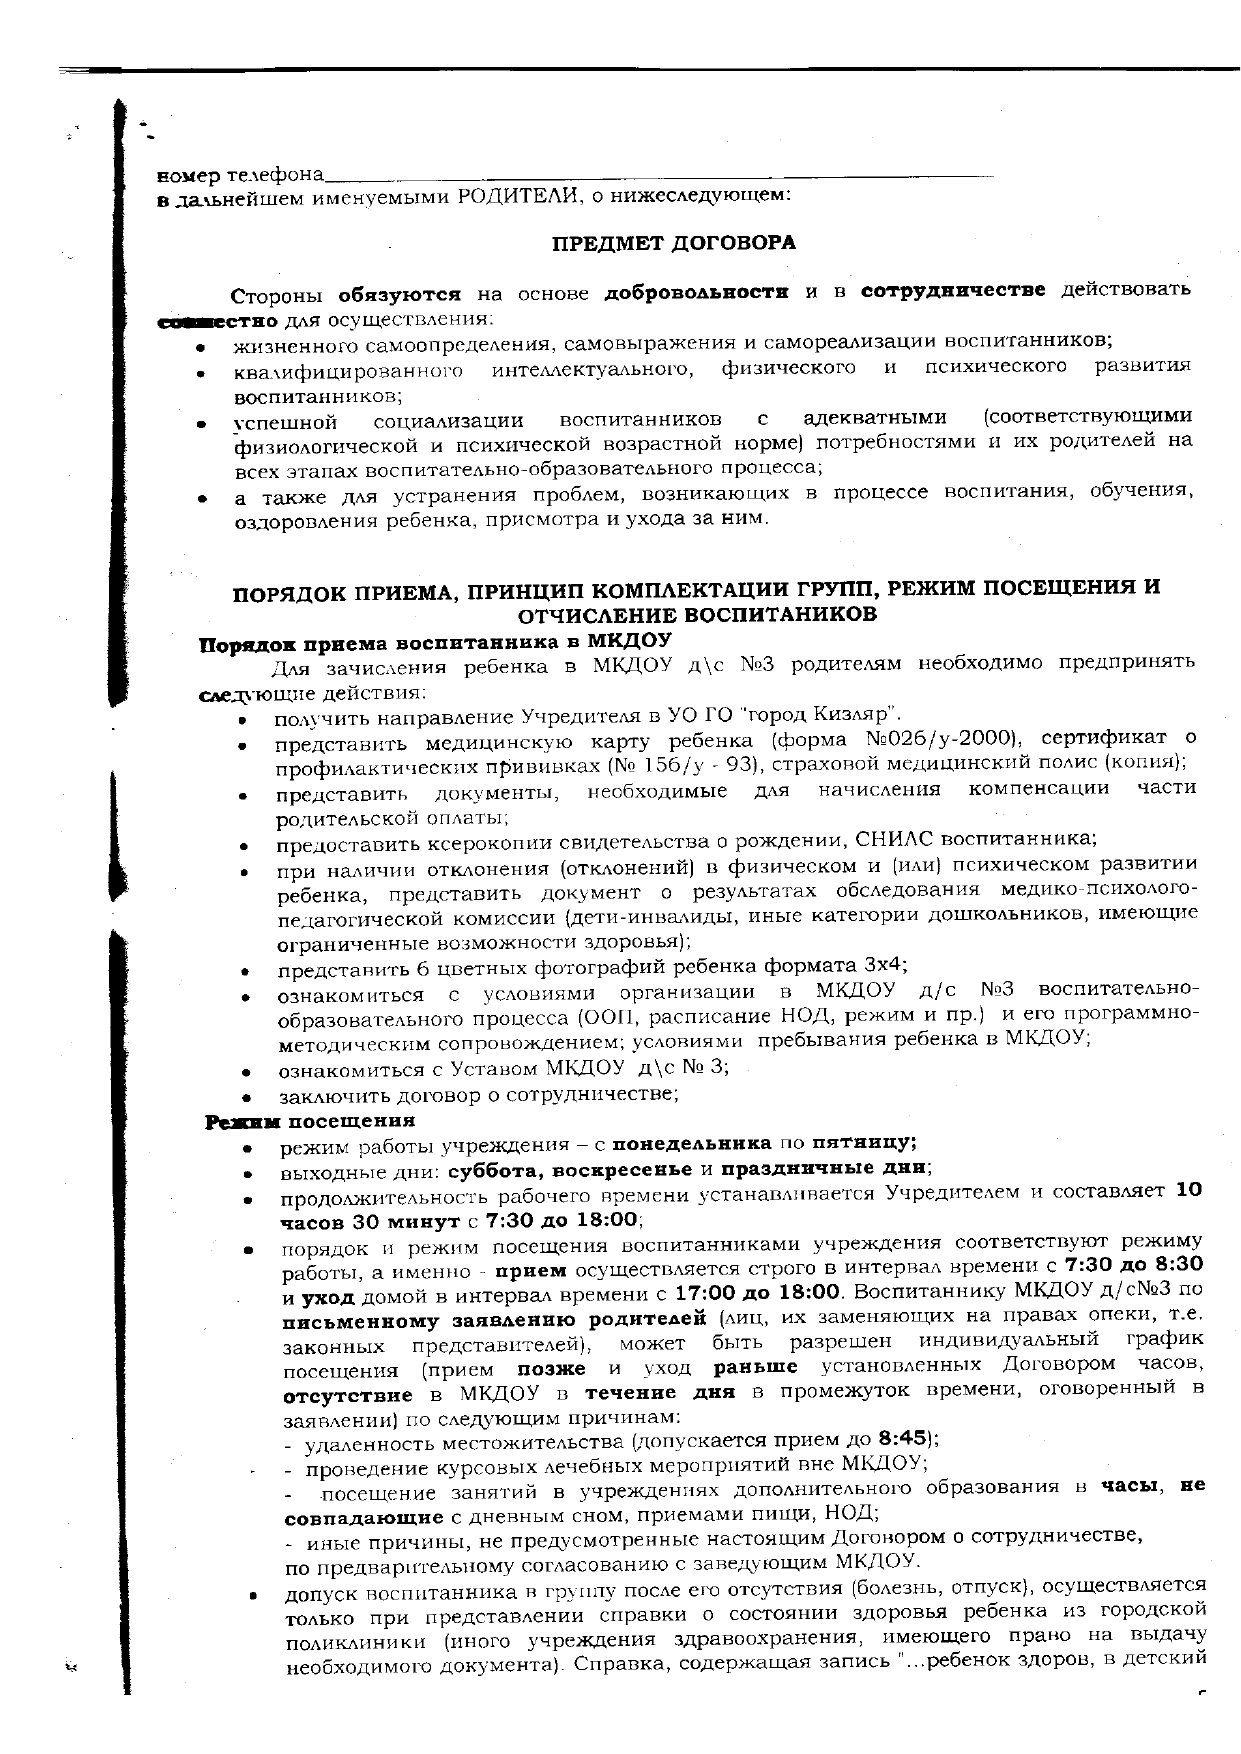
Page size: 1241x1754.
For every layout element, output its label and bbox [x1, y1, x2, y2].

picture [59, 59, 1241, 1695]
